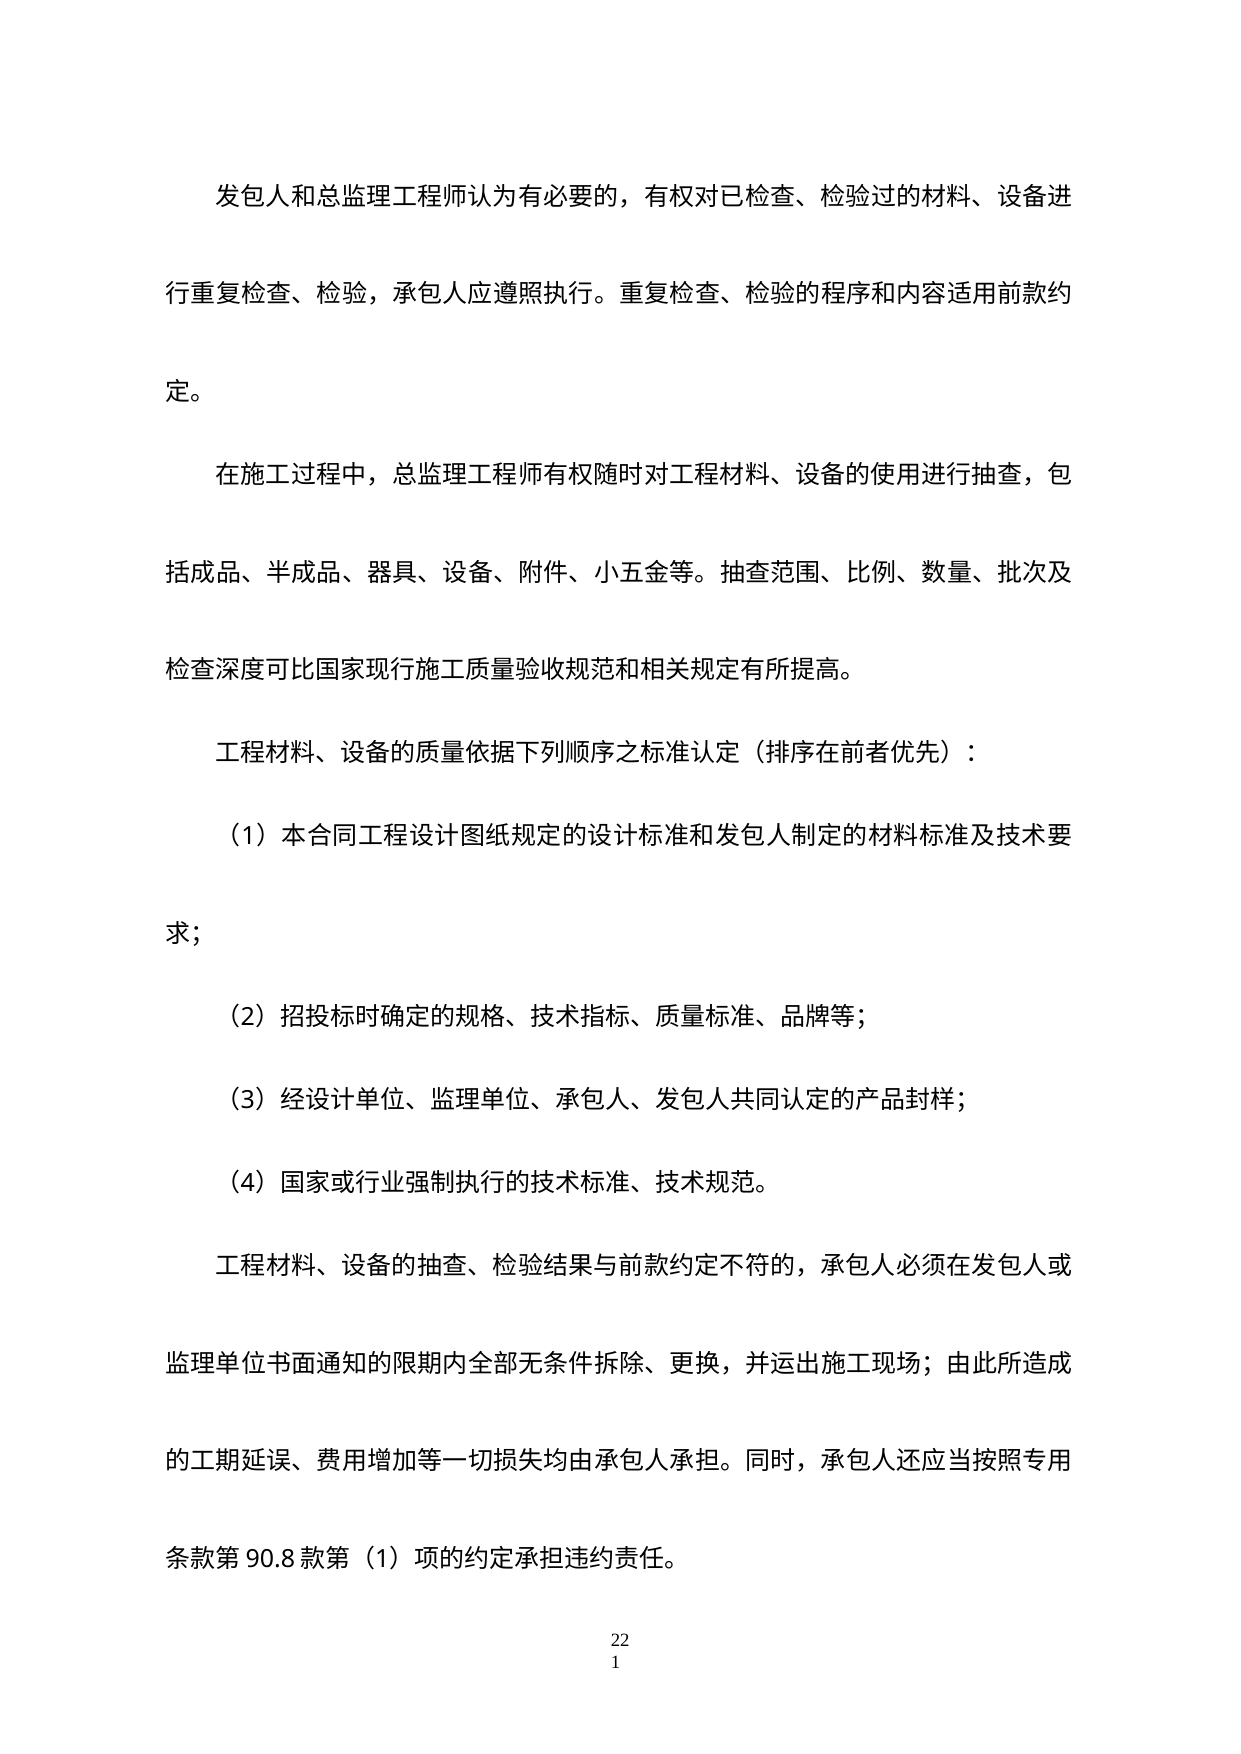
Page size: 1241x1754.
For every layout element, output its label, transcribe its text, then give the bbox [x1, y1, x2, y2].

text （1）本合同工程设计图纸规定的设计标准和发包人制定的材料标准及技术要求； [165, 801, 1075, 964]
text 发包人和总监理工程师认为有必要的，有权对已检查、检验过的材料、设备进行重复检查、检验，承包人应遵照执行。重复检查、检验的程序和内容适用前款约定。 [165, 162, 1075, 422]
text 工程材料、设备的质量依据下列顺序之标准认定（排序在前者优先）： [165, 718, 1075, 783]
text 工程材料、设备的抽查、检验结果与前款约定不符的，承包人必须在发包人或监理单位书面通知的限期内全部无条件拆除、更换，并运出施工现场；由此所造成的工期延误、费用增加等一切损失均由承包人承担。同时，承包人还应当按照专用条款第90.8款第（1）项的约定承担违约责任。 [165, 1231, 1075, 1589]
text （3）经设计单位、监理单位、承包人、发包人共同认定的产品封样； [165, 1065, 1075, 1130]
text （2）招投标时确定的规格、技术指标、质量标准、品牌等； [165, 982, 1075, 1047]
text 在施工过程中，总监理工程师有权随时对工程材料、设备的使用进行抽查，包括成品、半成品、器具、设备、附件、小五金等。抽查范围、比例、数量、批次及检查深度可比国家现行施工质量验收规范和相关规定有所提高。 [165, 440, 1075, 700]
text （4）国家或行业强制执行的技术标准、技术规范。 [165, 1148, 1075, 1213]
